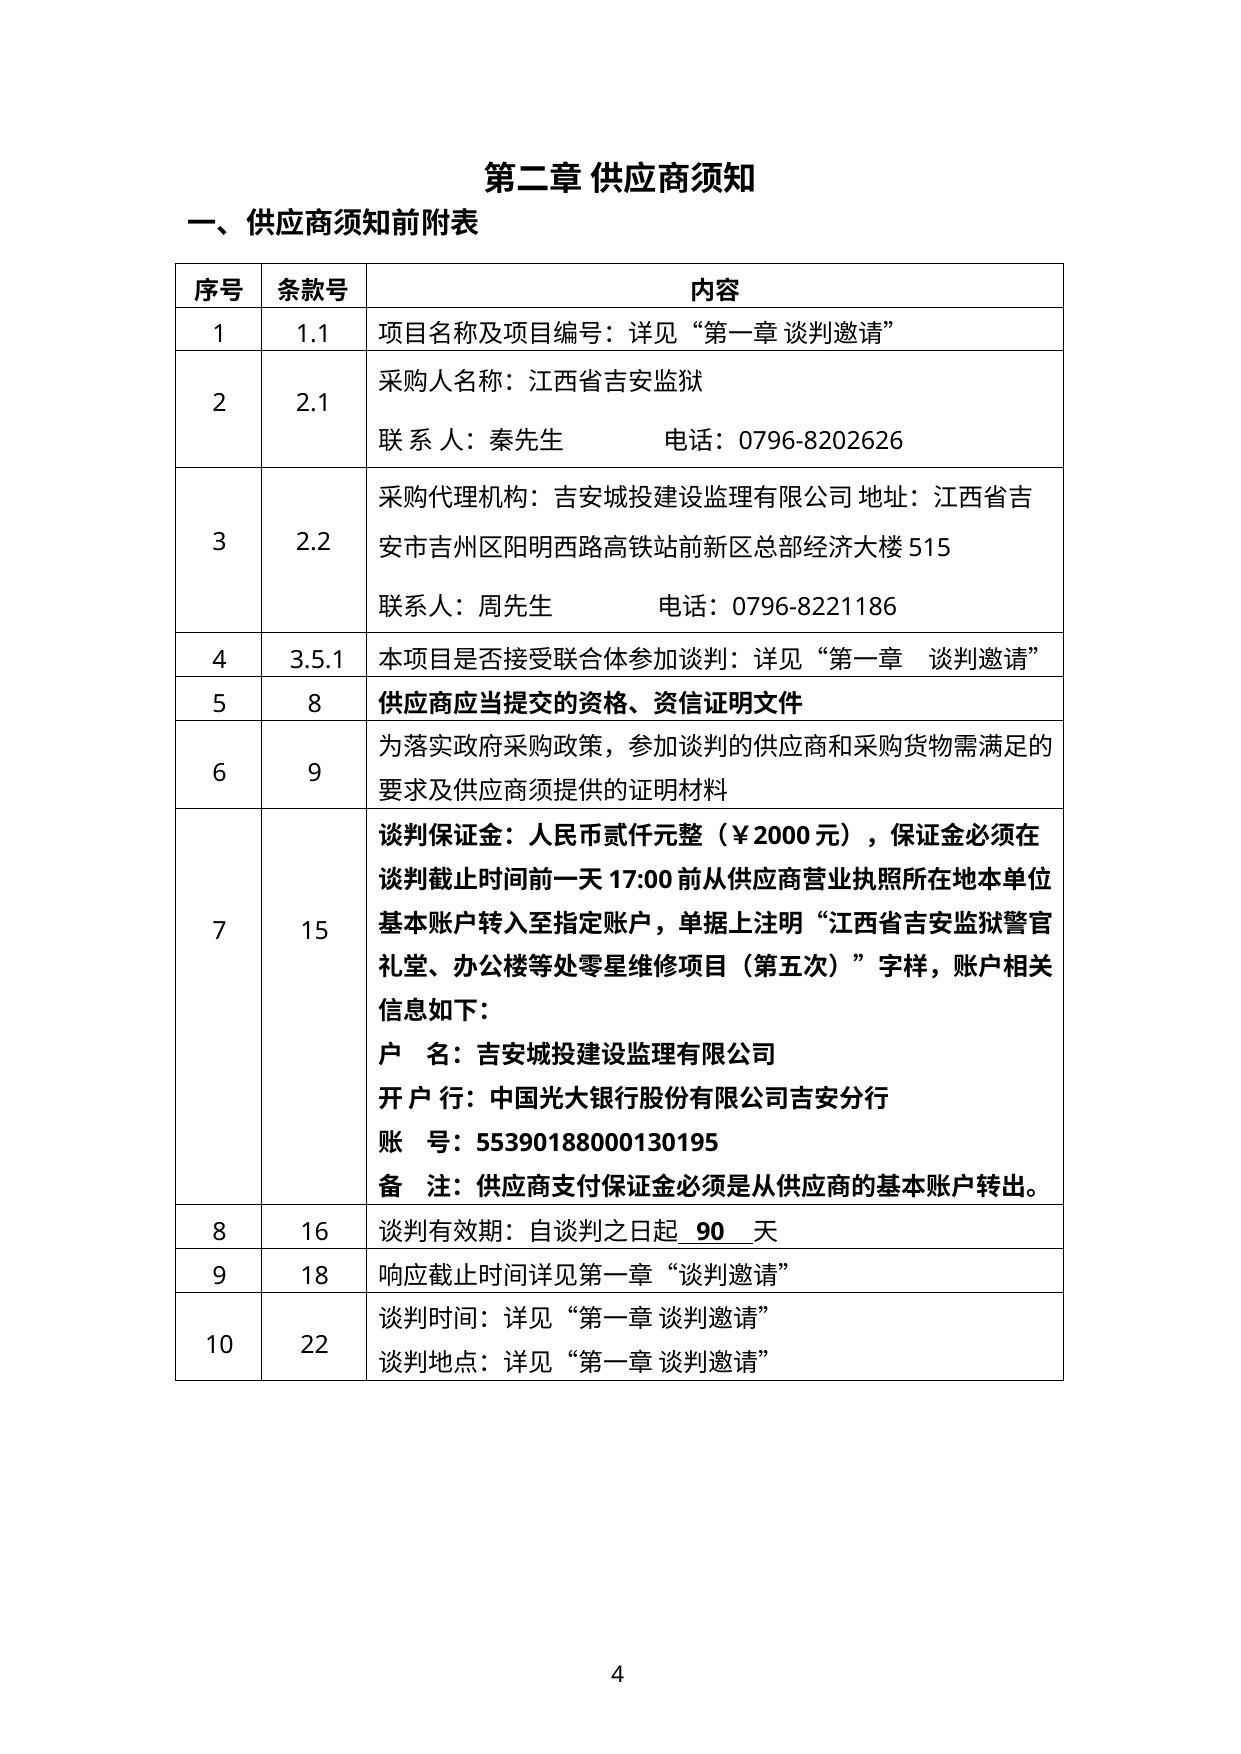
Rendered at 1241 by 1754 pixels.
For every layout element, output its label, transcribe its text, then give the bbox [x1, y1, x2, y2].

table_cell 15 [262, 809, 366, 1204]
table_header 条款号 [262, 264, 366, 307]
table_cell 18 [262, 1249, 366, 1292]
table_cell 9 [176, 1249, 261, 1292]
table_header 序号 [176, 264, 261, 307]
table_header 内容 [367, 264, 1063, 307]
table_cell 2.1 [262, 351, 366, 467]
table_cell 9 [262, 721, 366, 808]
table_cell 1.1 [262, 308, 366, 350]
table_cell 8 [176, 1205, 261, 1248]
table_cell 5 [176, 677, 261, 719]
table_cell 响应截止时间详见第一章“谈判邀请” [367, 1249, 1063, 1292]
table_cell 供应商应当提交的资格、资信证明文件 [367, 677, 1063, 719]
table_cell 7 [176, 809, 261, 1204]
table_cell 为落实政府采购政策，参加谈判的供应商和采购货物需满足的要求及供应商须提供的证明材料 [367, 721, 1063, 808]
table_cell 4 [176, 633, 261, 676]
table_cell 1 [176, 308, 261, 350]
table_cell 6 [176, 721, 261, 808]
table_cell 2.2 [262, 468, 366, 632]
table_cell 项目名称及项目编号：详见“第一章 谈判邀请” [367, 308, 1063, 350]
table_cell 2 [176, 351, 261, 467]
table_cell 3 [176, 468, 261, 632]
table_cell 22 [262, 1293, 366, 1380]
table_cell 3.5.1 [262, 633, 366, 676]
subtitle 第二章 供应商须知 [356, 151, 884, 200]
table_cell 8 [262, 677, 366, 719]
table_cell 采购人名称：江西省吉安监狱 联 系 人：秦先生 电话：0796-8202626 [367, 351, 1063, 467]
table_cell 谈判保证金：人民币贰仟元整（￥2000元），保证金必须在谈判截止时间前一天17:00前从供应商营业执照所在地本单位基本账户转入至指定账户，单据上注明“江西省吉安监狱警官礼堂、办公楼等处零星维修项目（第五次）”字样，账户相关信息如下： 户 名：吉安城投建设监理有限公司 开 户 行：中国光大银行股份有限公司吉安分行 账 号：55390188000130195 备 注：供应商支付保证金必须是从供应商的基本账户转出。 [367, 809, 1063, 1204]
subtitle 一、供应商须知前附表 [187, 200, 1094, 242]
table_cell 采购代理机构：吉安城投建设监理有限公司 地址：江西省吉安市吉州区阳明西路高铁站前新区总部经济大楼515 联系人：周先生 电话：0796-8221186 [367, 468, 1063, 632]
table_cell 谈判有效期：自谈判之日起 90 天 [367, 1205, 1063, 1248]
table_cell 谈判时间：详见“第一章 谈判邀请” 谈判地点：详见“第一章 谈判邀请” [367, 1293, 1063, 1380]
table_cell 10 [176, 1293, 261, 1380]
table_cell 本项目是否接受联合体参加谈判：详见“第一章 谈判邀请” [367, 633, 1063, 676]
table_cell 16 [262, 1205, 366, 1248]
